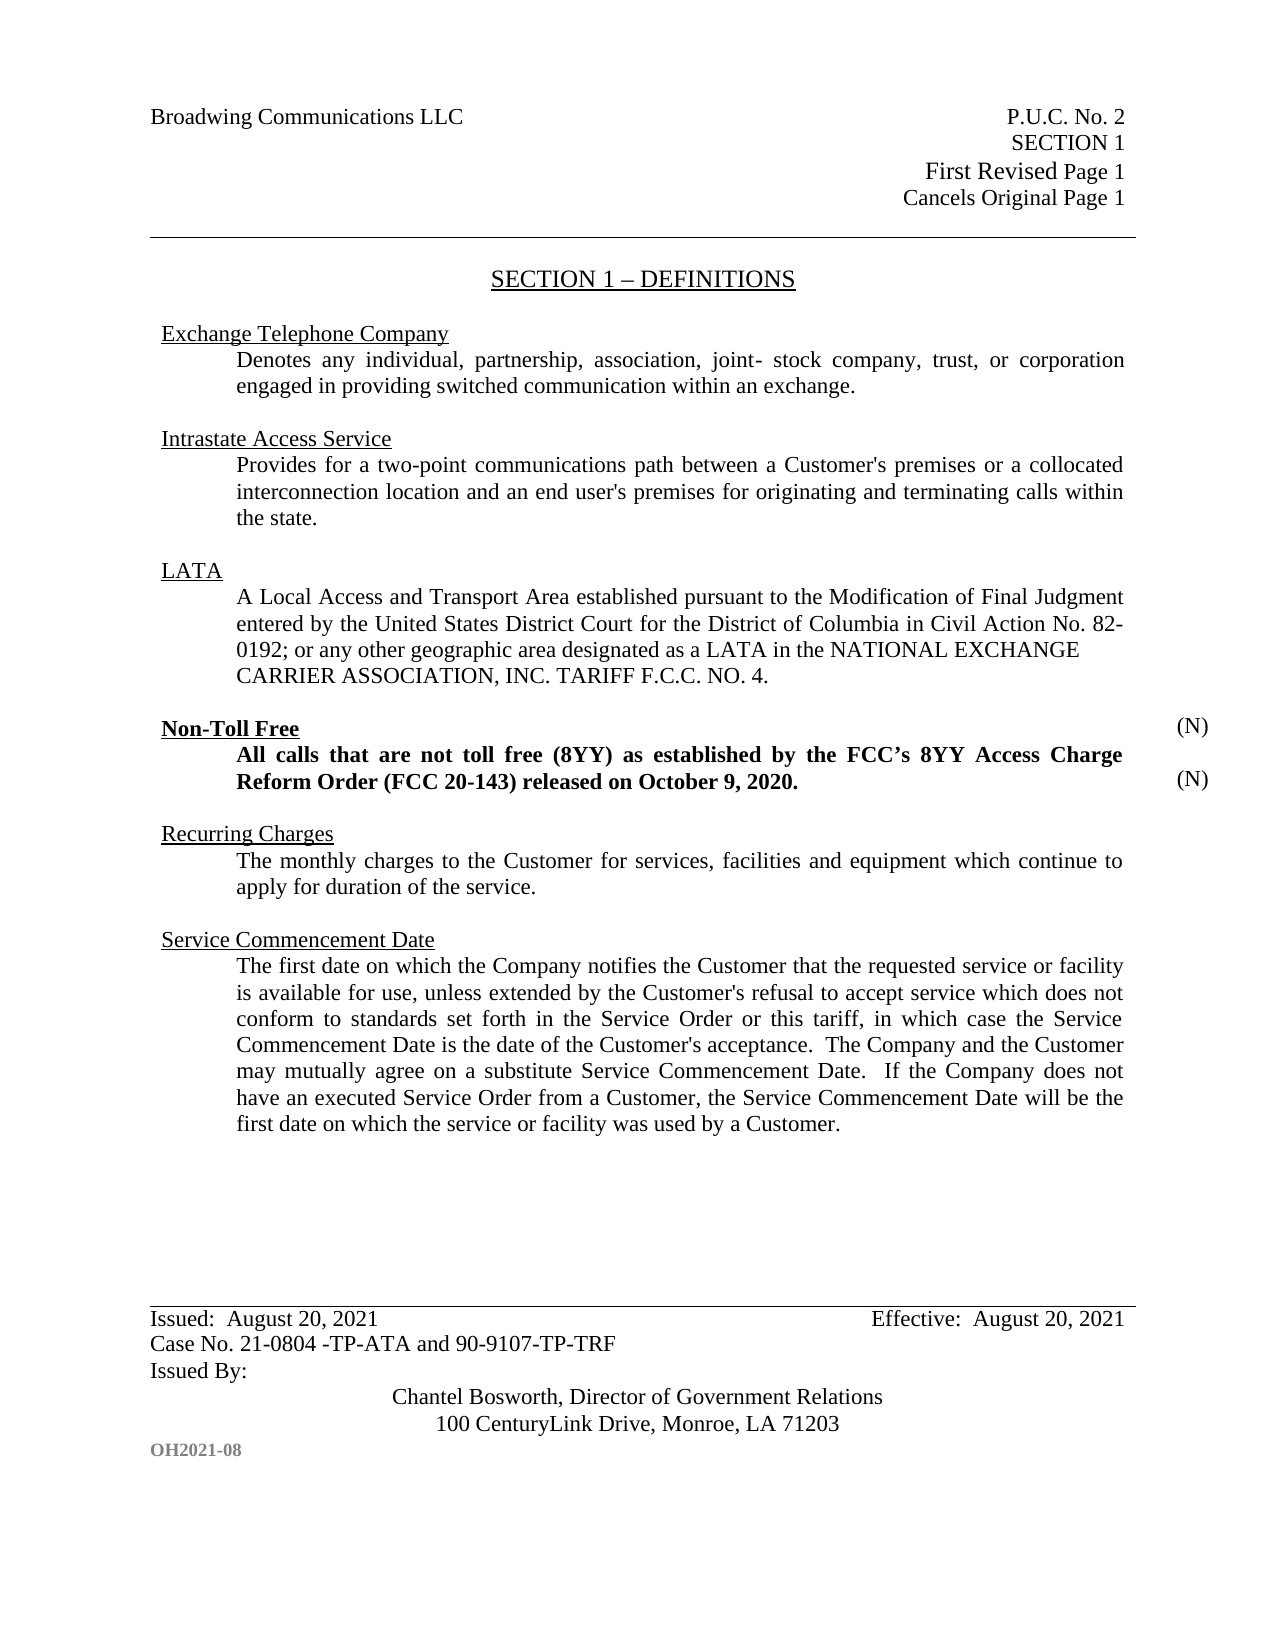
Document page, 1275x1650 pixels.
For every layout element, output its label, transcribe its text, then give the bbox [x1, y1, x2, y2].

table_header SECTION 1 – DEFINITIONS Exchange Telephone Company Denotes any individual, partnership, association, joint- stock company, trust, or corporation engaged in providing switched communication within an exchange. Intrastate Access Service Provides for a two-point communications path between a Customer's premises or a collocated interconnection location and an end user's premises for originating and terminating calls within the state. LATA A Local Access and Transport Area established pursuant to the Modification of Final Judgment entered by the United States District Court for the in Civil Action No. 82-0192; or any other geographic area designated as a LATA in the NATIONAL EXCHANGE CARRIER ASSOCIATION, INC. TARIFF F.C.C. NO. 4. Non-Toll Free All calls that are not toll free (8YY) as established by the FCC’s 8YY Access Charge Reform Order (FCC 20-143) released on October 9, 2020. Recurring Charges The monthly charges to the Customer for services, facilities and equipment which continue to apply for duration of the service. Service Commencement Date The first date on which the Company notifies the Customer that the requested service or facility is available for use, unless extended by the Customer's refusal to accept service which does not conform to standards set forth in the Service Order or this tariff, in which case the Service Commencement Date is the date of the Customer's acceptance. The Company and the Customer may mutually agree on a substitute Service Commencement Date. If the Company does not have an executed Service Order from a Customer, the Service Commencement Date will be the first date on which the service or facility was used by a Customer. [150, 238, 1136, 1306]
text 100 CenturyLink Drive, Monroe, LA 71203 [150, 1409, 1125, 1436]
text Issued By: [150, 1357, 1125, 1383]
text Chantel Bosworth, Director of Government Relations [150, 1383, 1125, 1409]
text Cancels Original Page 2 [150, 184, 1125, 211]
table_header (N) (N) [1136, 237, 1249, 1306]
text First Revised Page 2 [150, 156, 1125, 184]
text OH2021-08 [150, 1436, 1125, 1461]
text SECTION 1 [150, 129, 1125, 156]
text Issued: August 20, 2021 Effective: August 20, 2021 [150, 1307, 1125, 1332]
text Broadwing Communications LLC P.U.C. No. 2 [150, 103, 1125, 129]
text Case No. 21-0804 -TP-ATA and 90-9107-TP-TRF [150, 1332, 1125, 1357]
